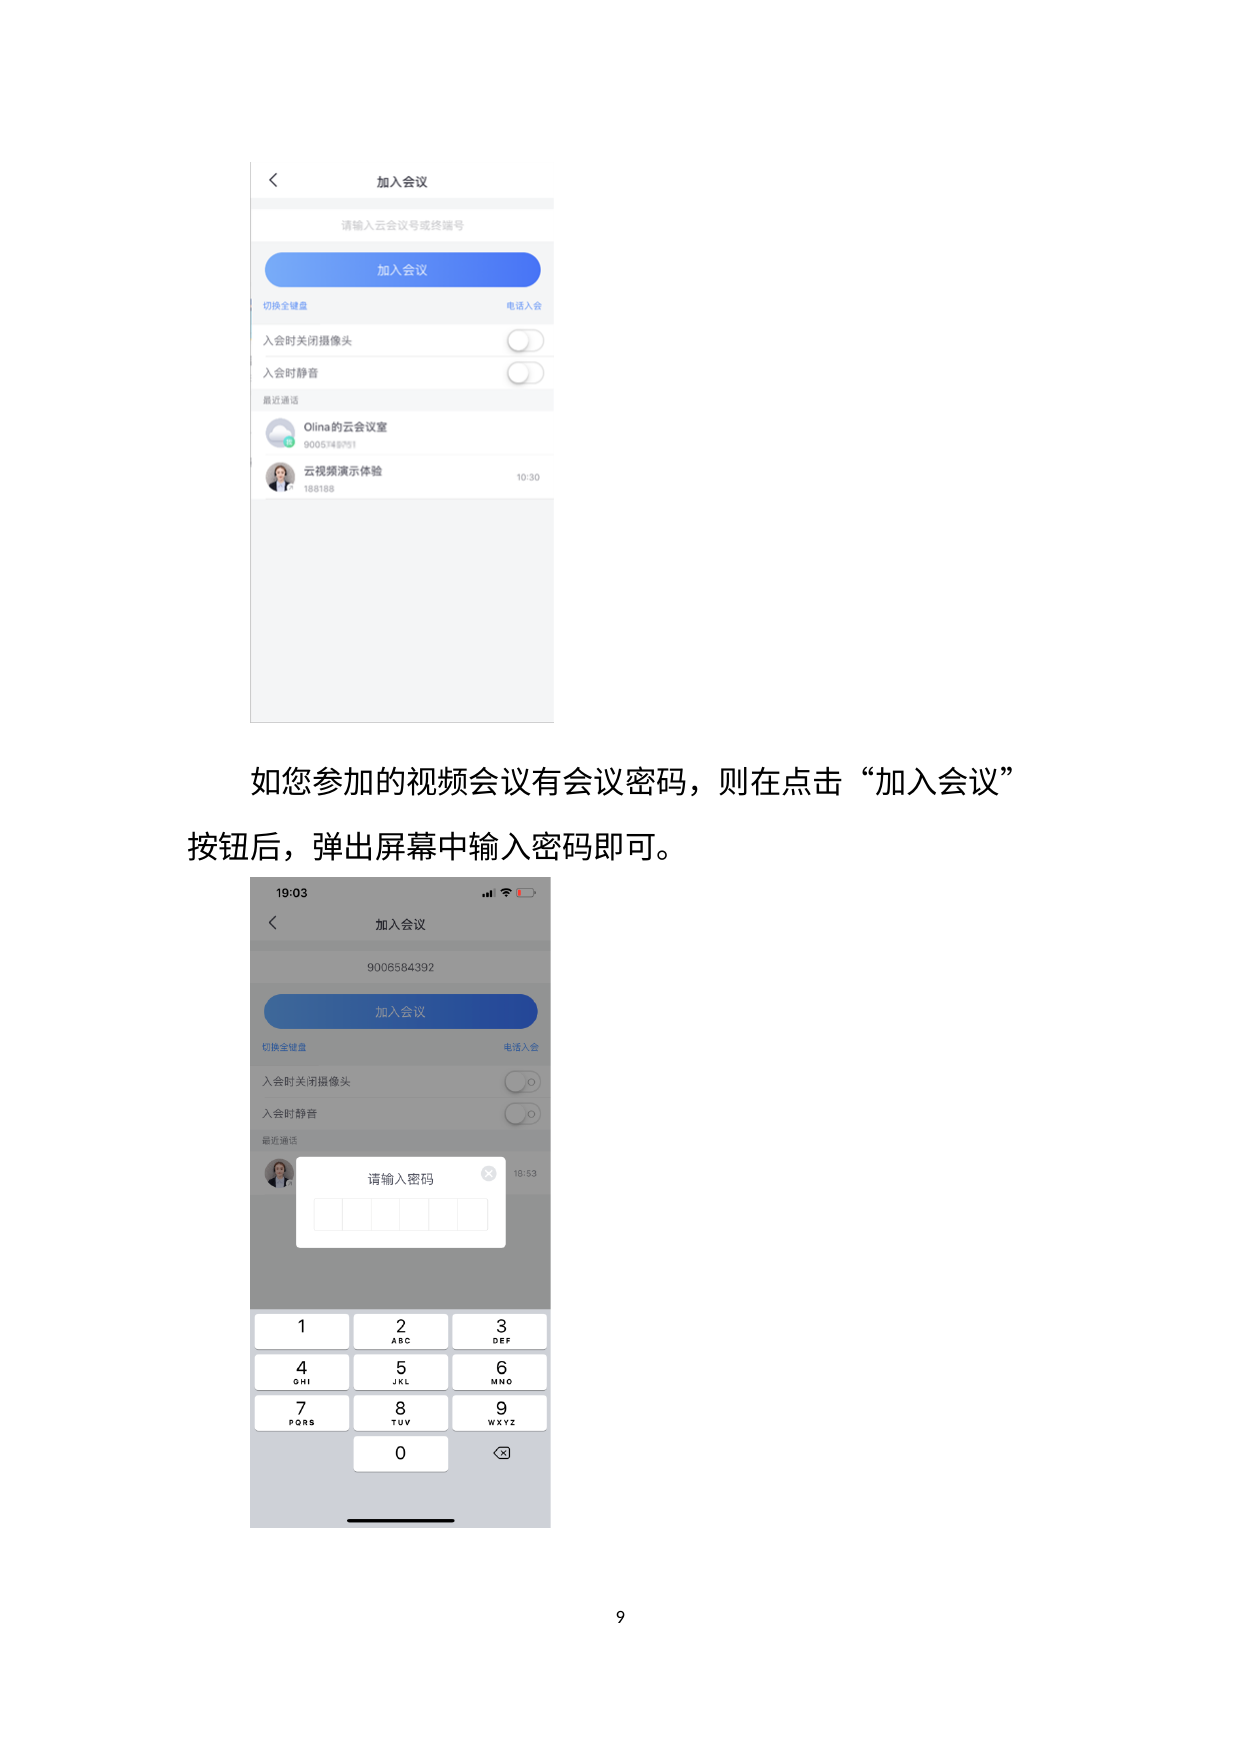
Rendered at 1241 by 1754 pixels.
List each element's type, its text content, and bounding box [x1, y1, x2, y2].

text 如您参加的视频会议有会议密码，则在点击“加入会议”按钮后，弹出屏幕中输入密码即可。 [187, 747, 1053, 877]
picture [250, 162, 554, 723]
picture [250, 877, 551, 1528]
